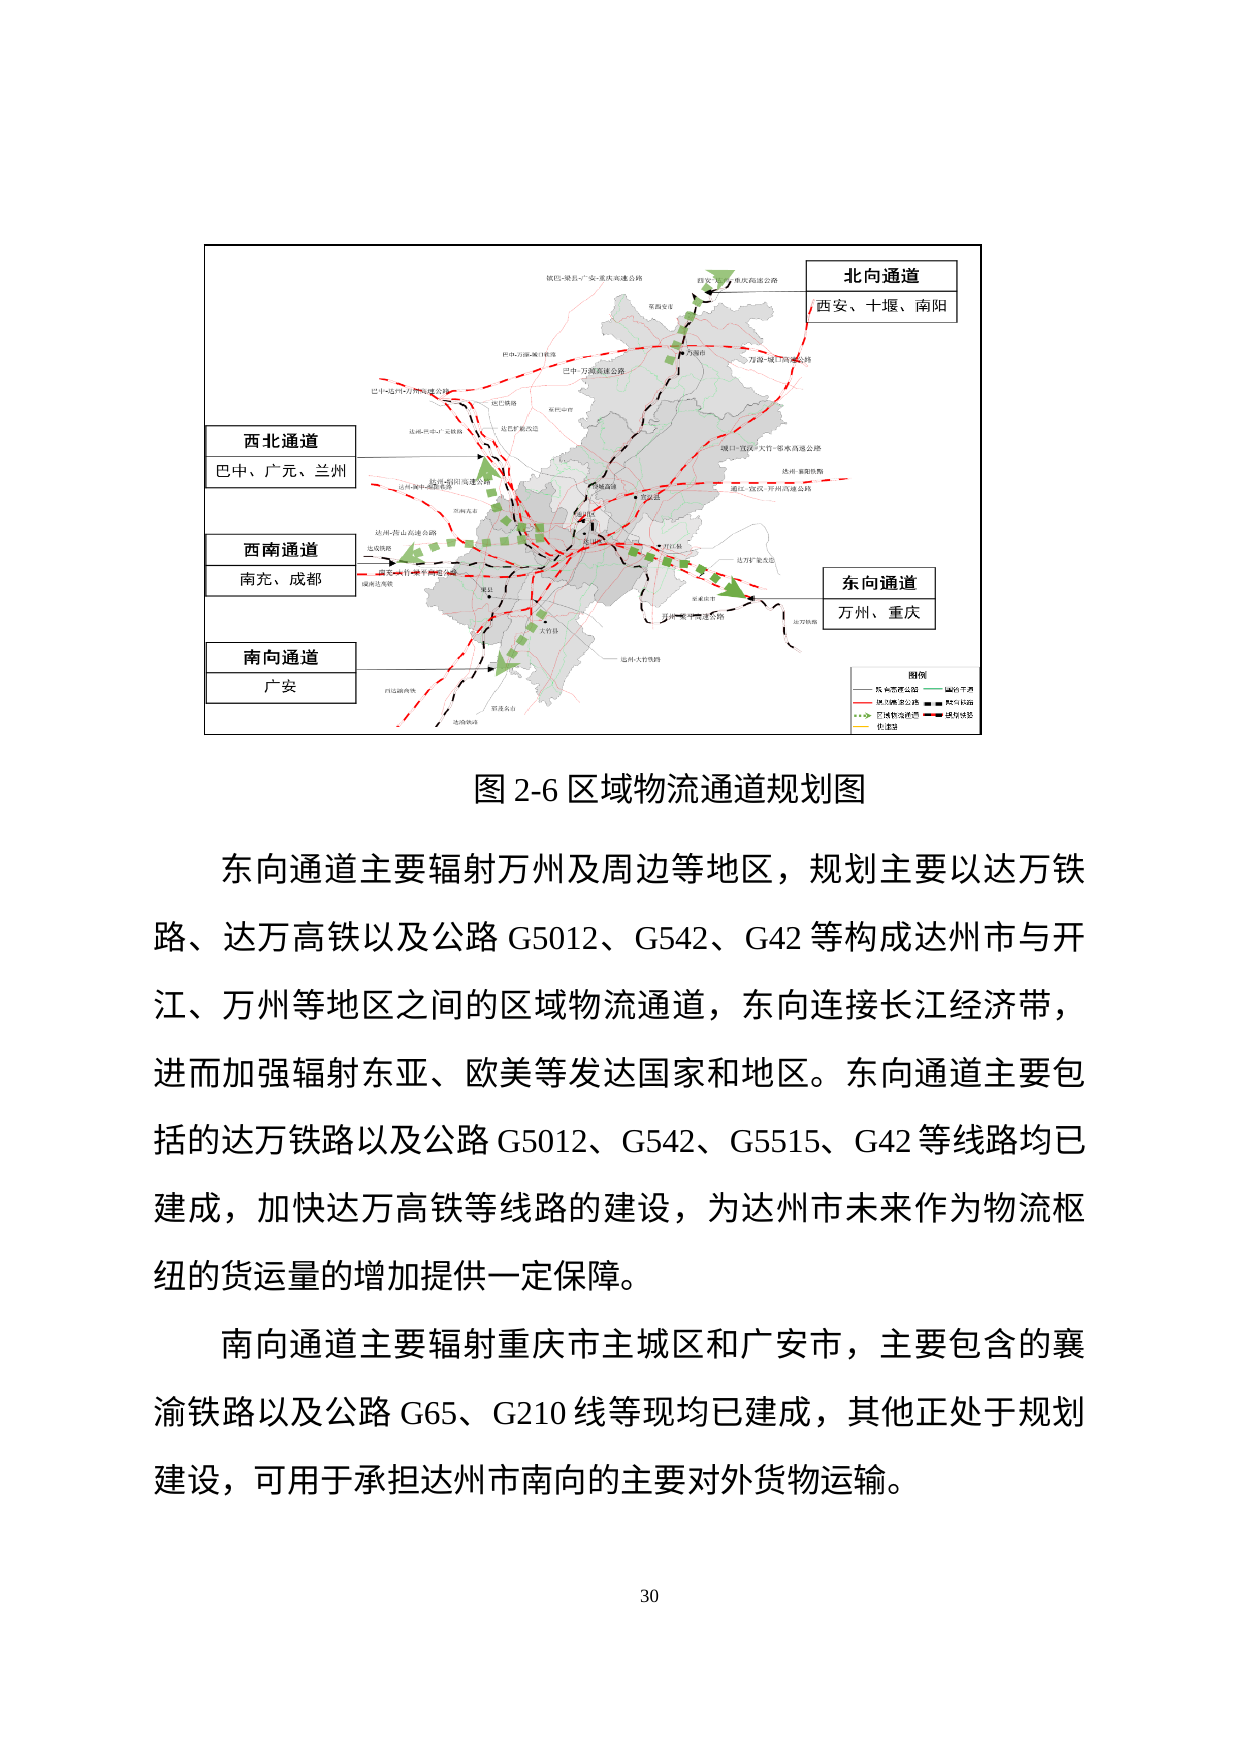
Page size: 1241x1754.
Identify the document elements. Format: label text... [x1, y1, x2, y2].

text 南向通道主要辐射重庆市主城区和广安市，主要包含的襄渝铁路以及公路G65、G210线等现均已建成，其他正处于规划建设，可用于承担达州市南向的主要对外货物运输。 [153, 1308, 1087, 1512]
picture [205, 246, 980, 734]
text 东向通道主要辐射万州及周边等地区，规划主要以达万铁路、达万高铁以及公路G5012、G542、G42等构成达州市与开江、万州等地区之间的区域物流通道，东向连接长江经济带，进而加强辐射东亚、欧美等发达国家和地区。东向通道主要包括的达万铁路以及公路G5012、G542、G5515、G42等线路均已建成，加快达万高铁等线路的建设，为达州市未来作为物流枢纽的货运量的增加提供一定保障。 [153, 833, 1087, 1308]
